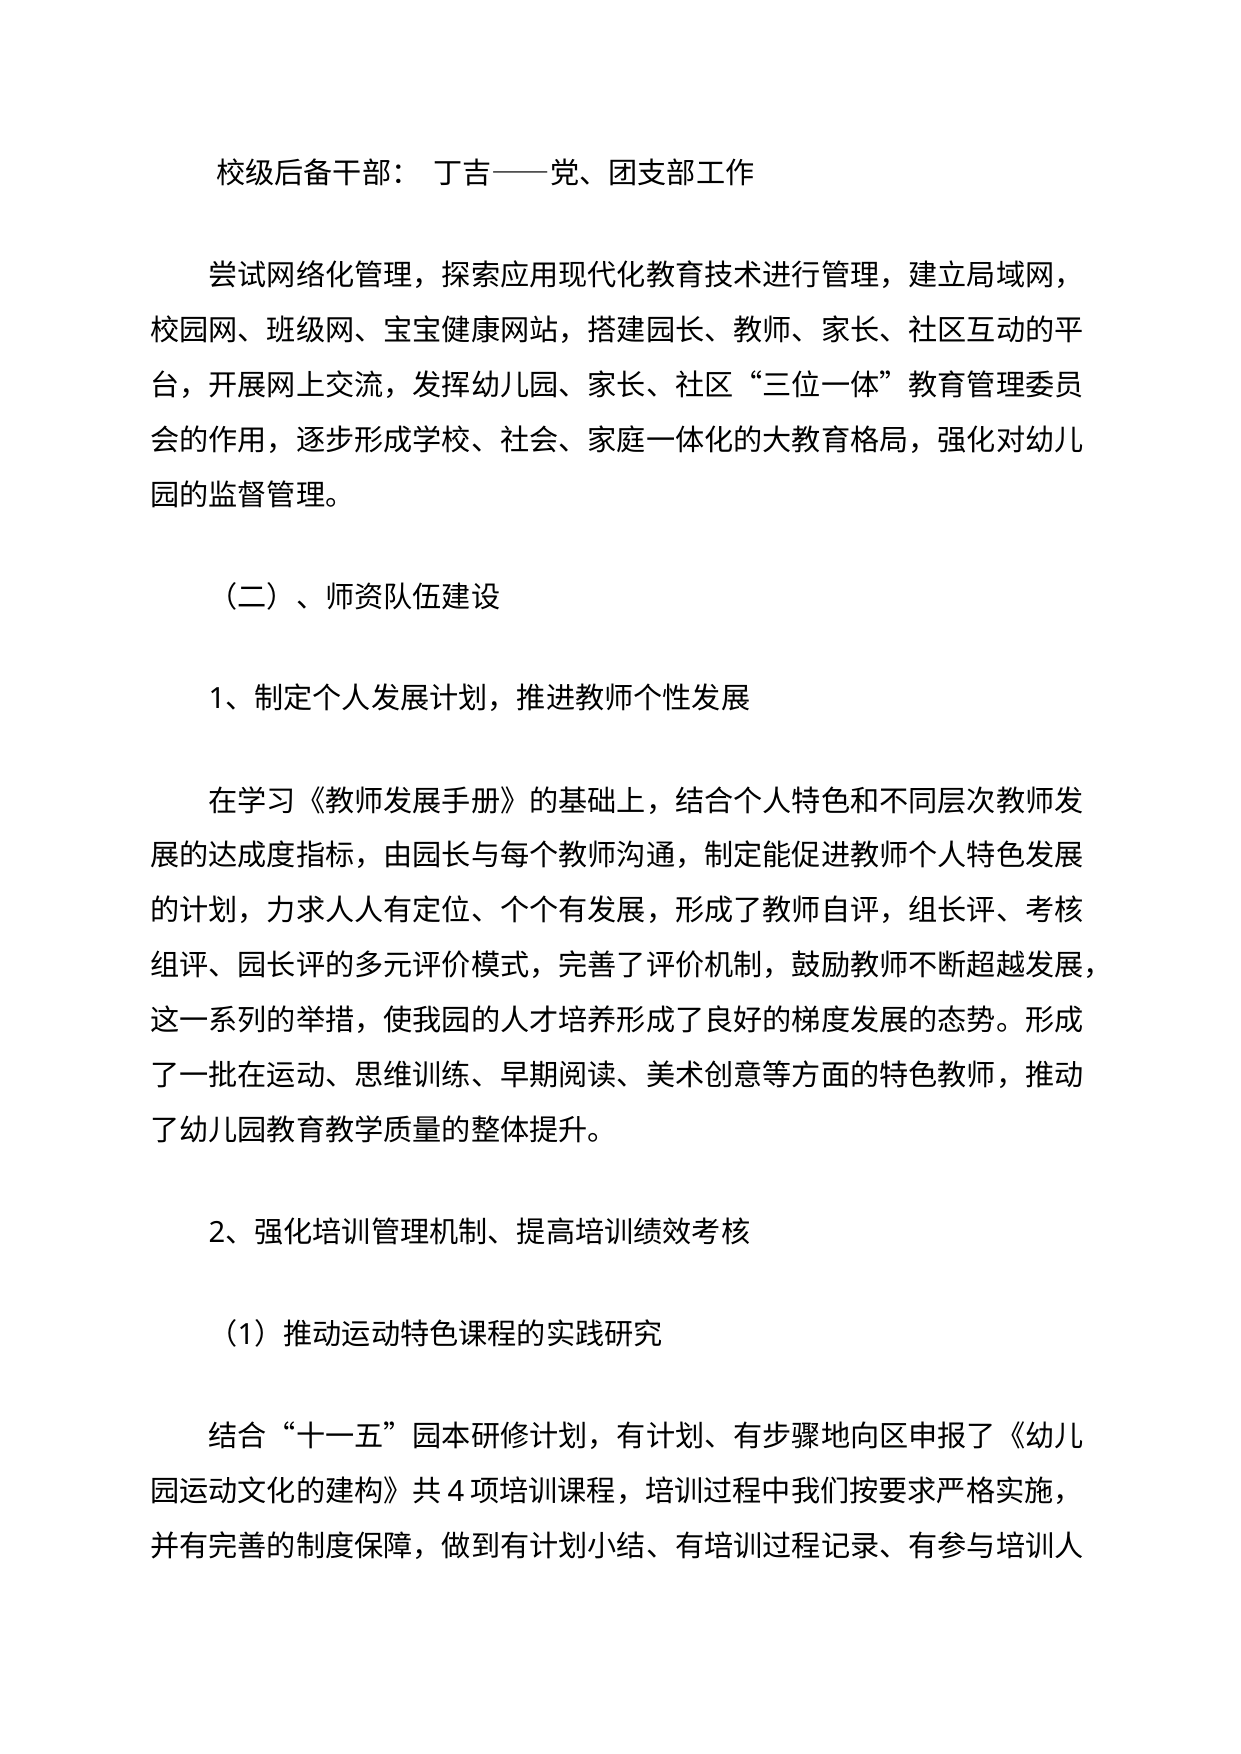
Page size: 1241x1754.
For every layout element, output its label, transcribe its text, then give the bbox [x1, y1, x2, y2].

text 1、制定个人发展计划，推进教师个性发展 [150, 675, 1090, 717]
text 校级后备干部： 丁吉——党、团支部工作 [150, 150, 1090, 192]
text 2、强化培训管理机制、提高培训绩效考核 [150, 1208, 1090, 1251]
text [150, 1412, 1090, 1564]
text （1）推动运动特色课程的实践研究 [150, 1310, 1090, 1353]
text 尝试网络化管理，探索应用现代化教育技术进行管理，建立局域网，校园网、班级网、宝宝健康网站，搭建园长、教师、家长、社区互动的平台，开展网上交流，发挥幼儿园、家长、社区“三位一体”教育管理委员会的作用，逐步形成学校、社会、家庭一体化的大教育格局，强化对幼儿园的监督管理。 [150, 252, 1090, 514]
text （二）、师资队伍建设 [150, 573, 1090, 616]
text 在学习《教师发展手册》的基础上，结合个人特色和不同层次教师发展的达成度指标，由园长与每个教师沟通，制定能促进教师个人特色发展的计划，力求人人有定位、个个有发展，形成了教师自评，组长评、考核组评、园长评的多元评价模式，完善了评价机制，鼓励教师不断超越发展，这一系列的举措，使我园的人才培养形成了良好的梯度发展的态势。形成了一批在运动、思维训练、早期阅读、美术创意等方面的特色教师，推动了幼儿园教育教学质量的整体提升。 [150, 777, 1090, 1149]
